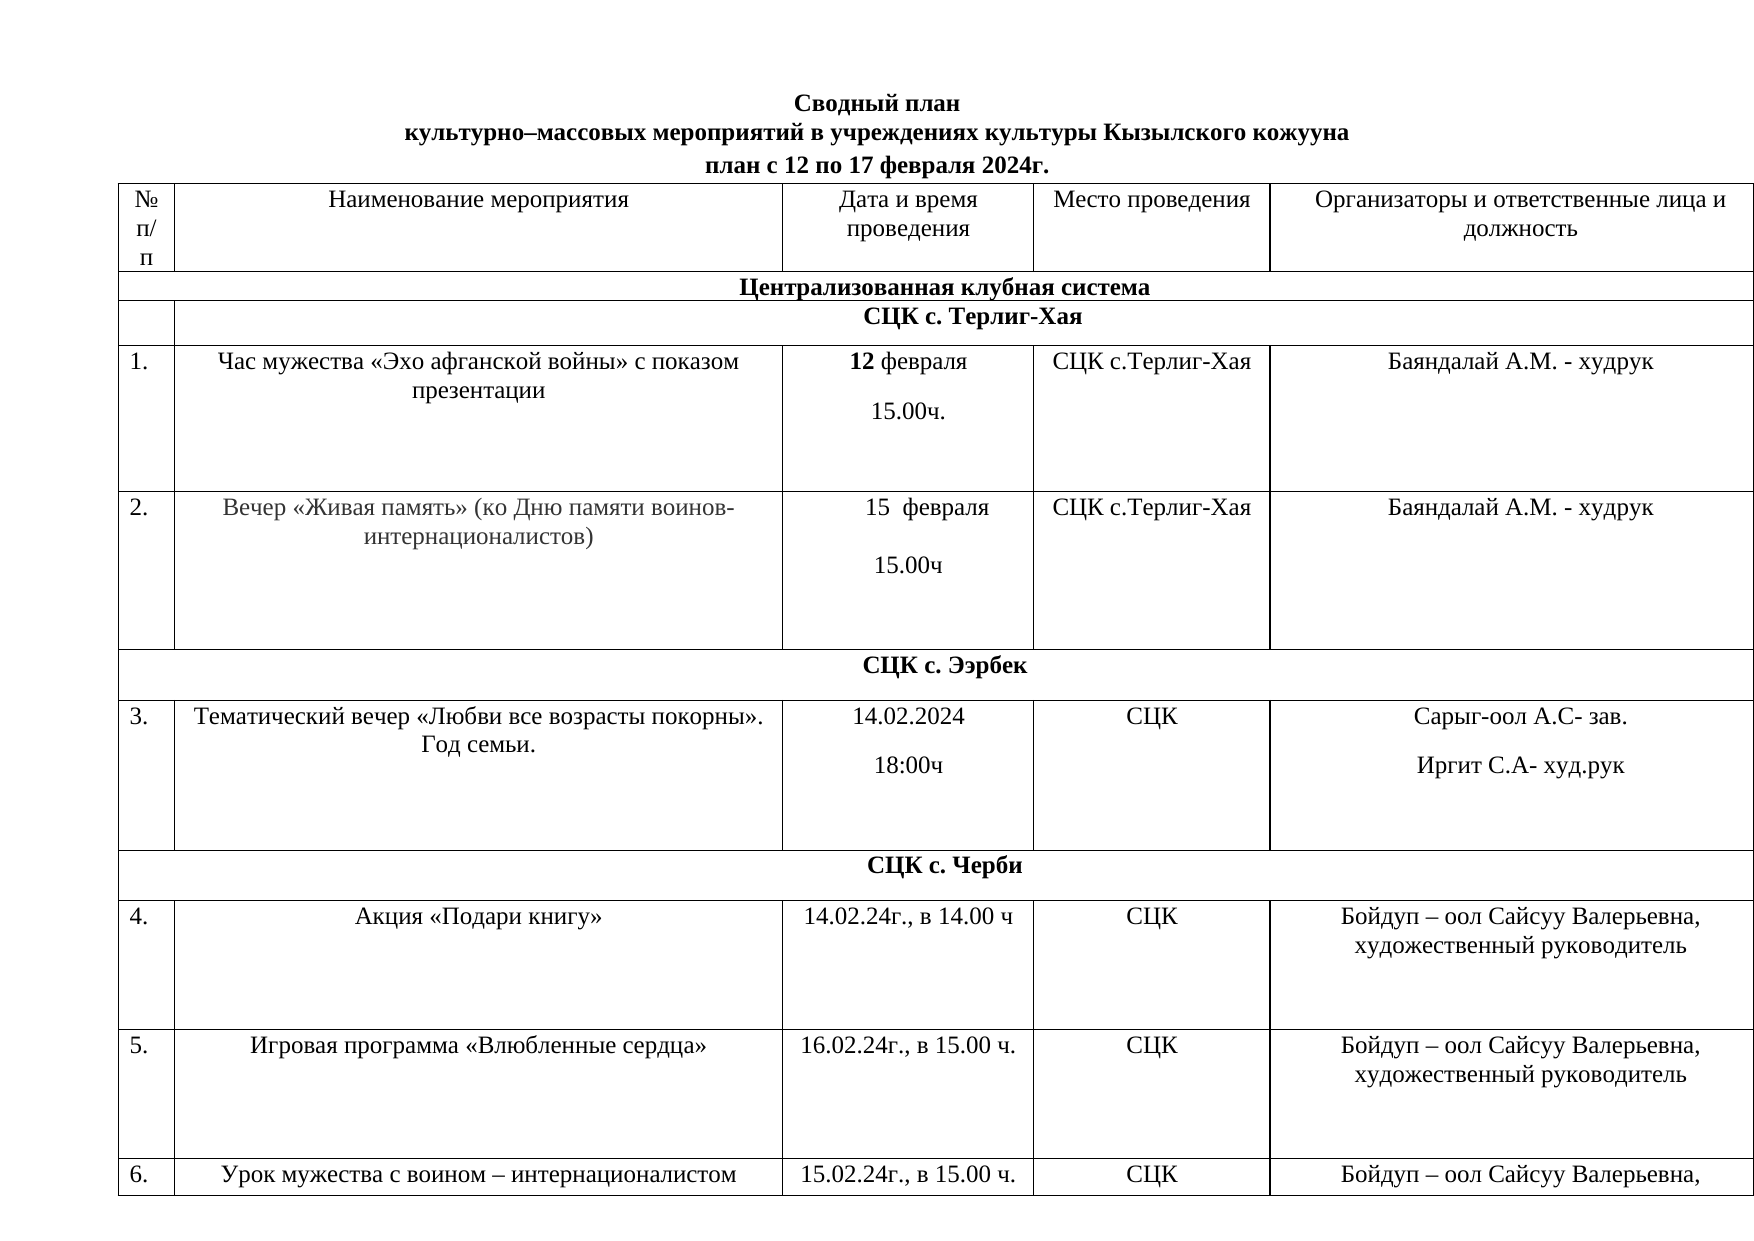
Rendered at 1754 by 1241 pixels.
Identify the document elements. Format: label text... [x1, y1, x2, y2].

table_cell СЦК с. Черби [119, 851, 1753, 900]
table_cell [119, 492, 174, 649]
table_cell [1271, 1159, 1753, 1195]
text Сводный план [118, 88, 1636, 117]
table_cell Тематический вечер «Любви все возрасты покорны». Год семьи. [175, 701, 782, 849]
table_header Место проведения [1034, 184, 1269, 271]
table_cell СЦК с. Терлиг-Хая [175, 301, 1753, 345]
table_cell Баяндалай А.М. - худрук [1271, 346, 1753, 491]
text культурно–массовых мероприятий в учреждениях культуры Кызылского кожууна [118, 117, 1636, 146]
table_cell СЦК [1034, 701, 1269, 849]
table_cell СЦК [1034, 901, 1269, 1029]
text план с 12 по 17 февраля 2024г. [118, 150, 1636, 179]
table_header Наименование мероприятия [175, 184, 782, 271]
table_cell Баяндалай А.М. - худрук [1271, 492, 1753, 649]
table_cell СЦК [1034, 1030, 1269, 1158]
table_cell Вечер «Живая память» (ко Дню памяти воинов-интернационалистов) [175, 492, 782, 649]
table_cell СЦК с. Ээрбек [119, 650, 1753, 700]
table_cell [119, 1159, 174, 1195]
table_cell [783, 1159, 1033, 1195]
table_cell СЦК [1034, 1159, 1269, 1195]
table_header Дата и время проведения [783, 184, 1033, 271]
table_cell февраля 15.00ч [783, 492, 1033, 649]
table_cell [119, 701, 174, 849]
table_cell Централизованная клубная система [119, 272, 1753, 300]
table_cell Акция «Подари книгу» [175, 901, 782, 1029]
table_cell Час мужества «Эхо афганской войны» с показом презентации [175, 346, 782, 491]
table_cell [175, 1159, 782, 1195]
table_cell 14.02.24г., в 14.00 ч [783, 901, 1033, 1029]
table_cell СЦК с.Терлиг-Хая [1034, 346, 1269, 491]
table_header № п/п [119, 184, 174, 271]
table_cell СЦК с.Терлиг-Хая [1034, 492, 1269, 649]
table_cell Сарыг-оол А.С- зав. Иргит С.А- худ.рук [1271, 701, 1753, 849]
table_cell [119, 1030, 174, 1158]
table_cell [1271, 1030, 1753, 1158]
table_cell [1271, 901, 1753, 1029]
table_cell [119, 346, 174, 491]
table_cell 14.02.2024 18:00ч [783, 701, 1033, 849]
table_cell 12 февраля 15.00ч. [783, 346, 1033, 491]
table_header Организаторы и ответственные лица и должность [1271, 184, 1753, 271]
table_cell 16.02.24г., в 15.00 ч. [783, 1030, 1033, 1158]
table_cell Игровая программа «Влюбленные сердца» [175, 1030, 782, 1158]
table_cell [119, 901, 174, 1029]
table_cell [119, 301, 174, 345]
